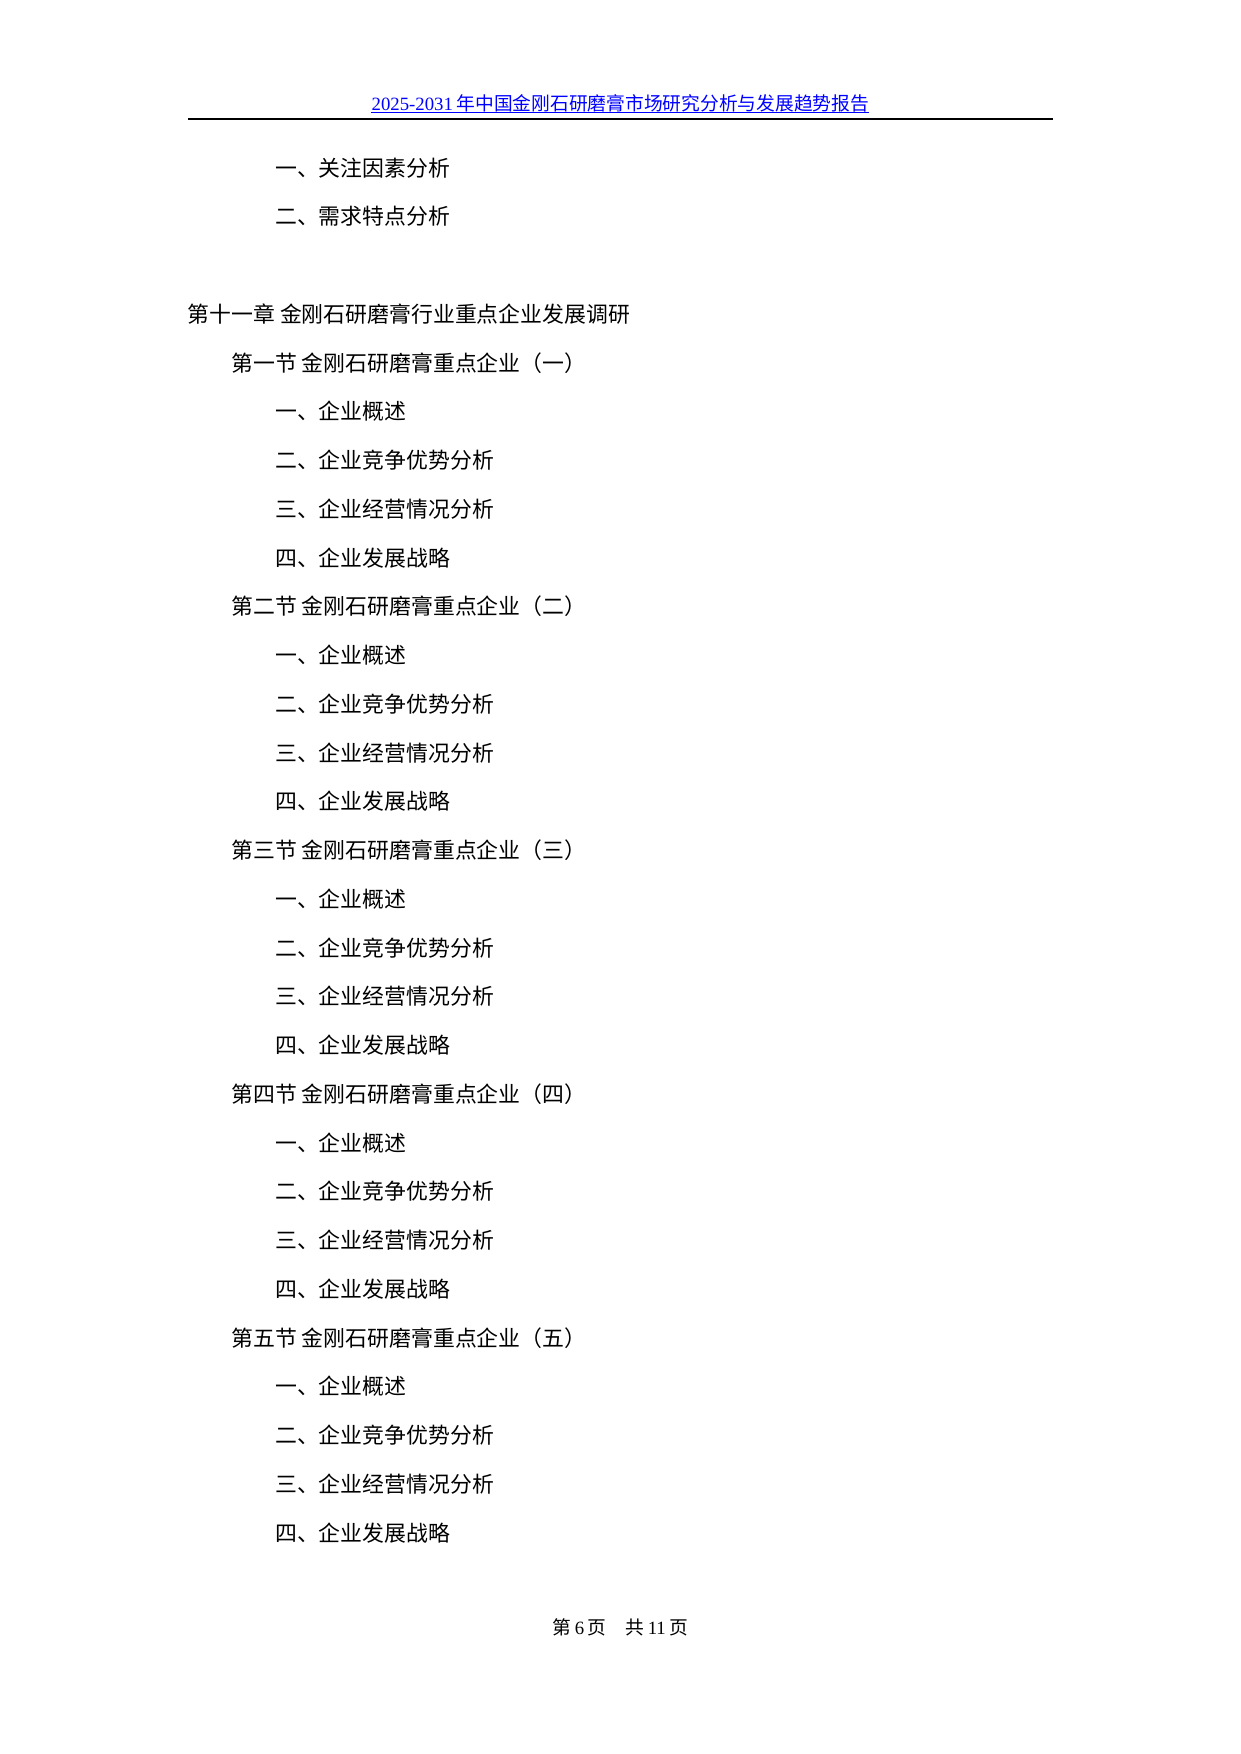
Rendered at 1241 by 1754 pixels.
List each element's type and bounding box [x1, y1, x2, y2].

text [187, 150, 1053, 1548]
